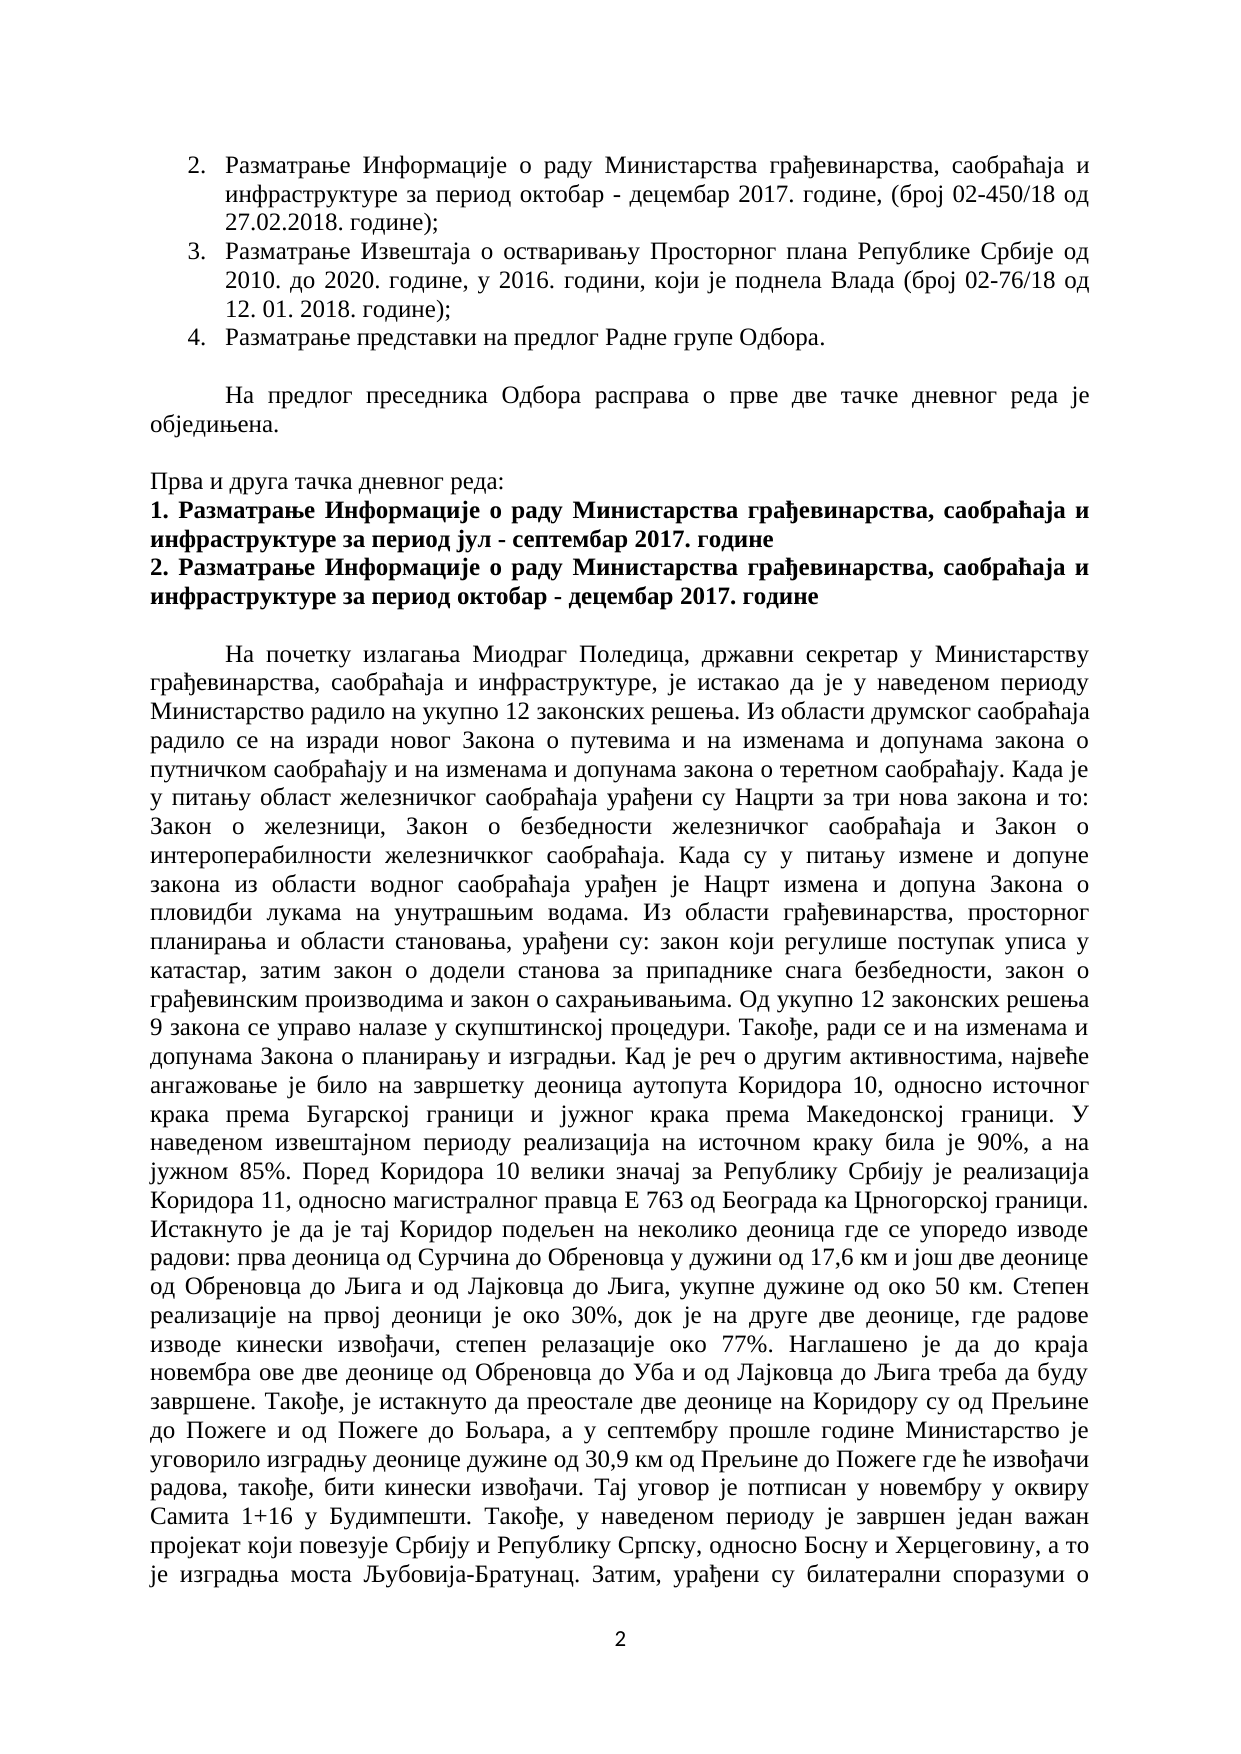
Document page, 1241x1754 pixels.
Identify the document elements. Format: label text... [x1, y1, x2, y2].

text 2. Разматрање Информације о раду Министарства грађевинарства, саобраћаја и инфраструктуре за период октобар - децембар 2017. године [150, 552, 1090, 610]
list Разматрање представки на предлог Радне групе Одбора. [187, 322, 1090, 351]
list Разматрање Извештајa о остваривању Просторног плана Републике Србије од 2010. до 2020. године, у 2016. години, који је поднела Влада (број 02-76/18 од 12. 01. 2018. године); [187, 236, 1090, 322]
list Разматрање Информације о раду Министарства грађевинарства, саобраћаја и инфраструктуре за период октобар - децембар 2017. године, (број 02-450/18 од 27.02.2018. године); [187, 150, 1090, 236]
text 1. Разматрање Информације о раду Министарства грађевинарства, саобраћаја и инфраструктуре за период јул - септембар 2017. године [150, 495, 1090, 552]
text Прва и друга тачка дневног реда: [150, 466, 1090, 495]
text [150, 639, 1090, 1587]
text На предлог преседника Одбора расправа о прве две тачке дневног реда је обједињена. [150, 380, 1090, 437]
